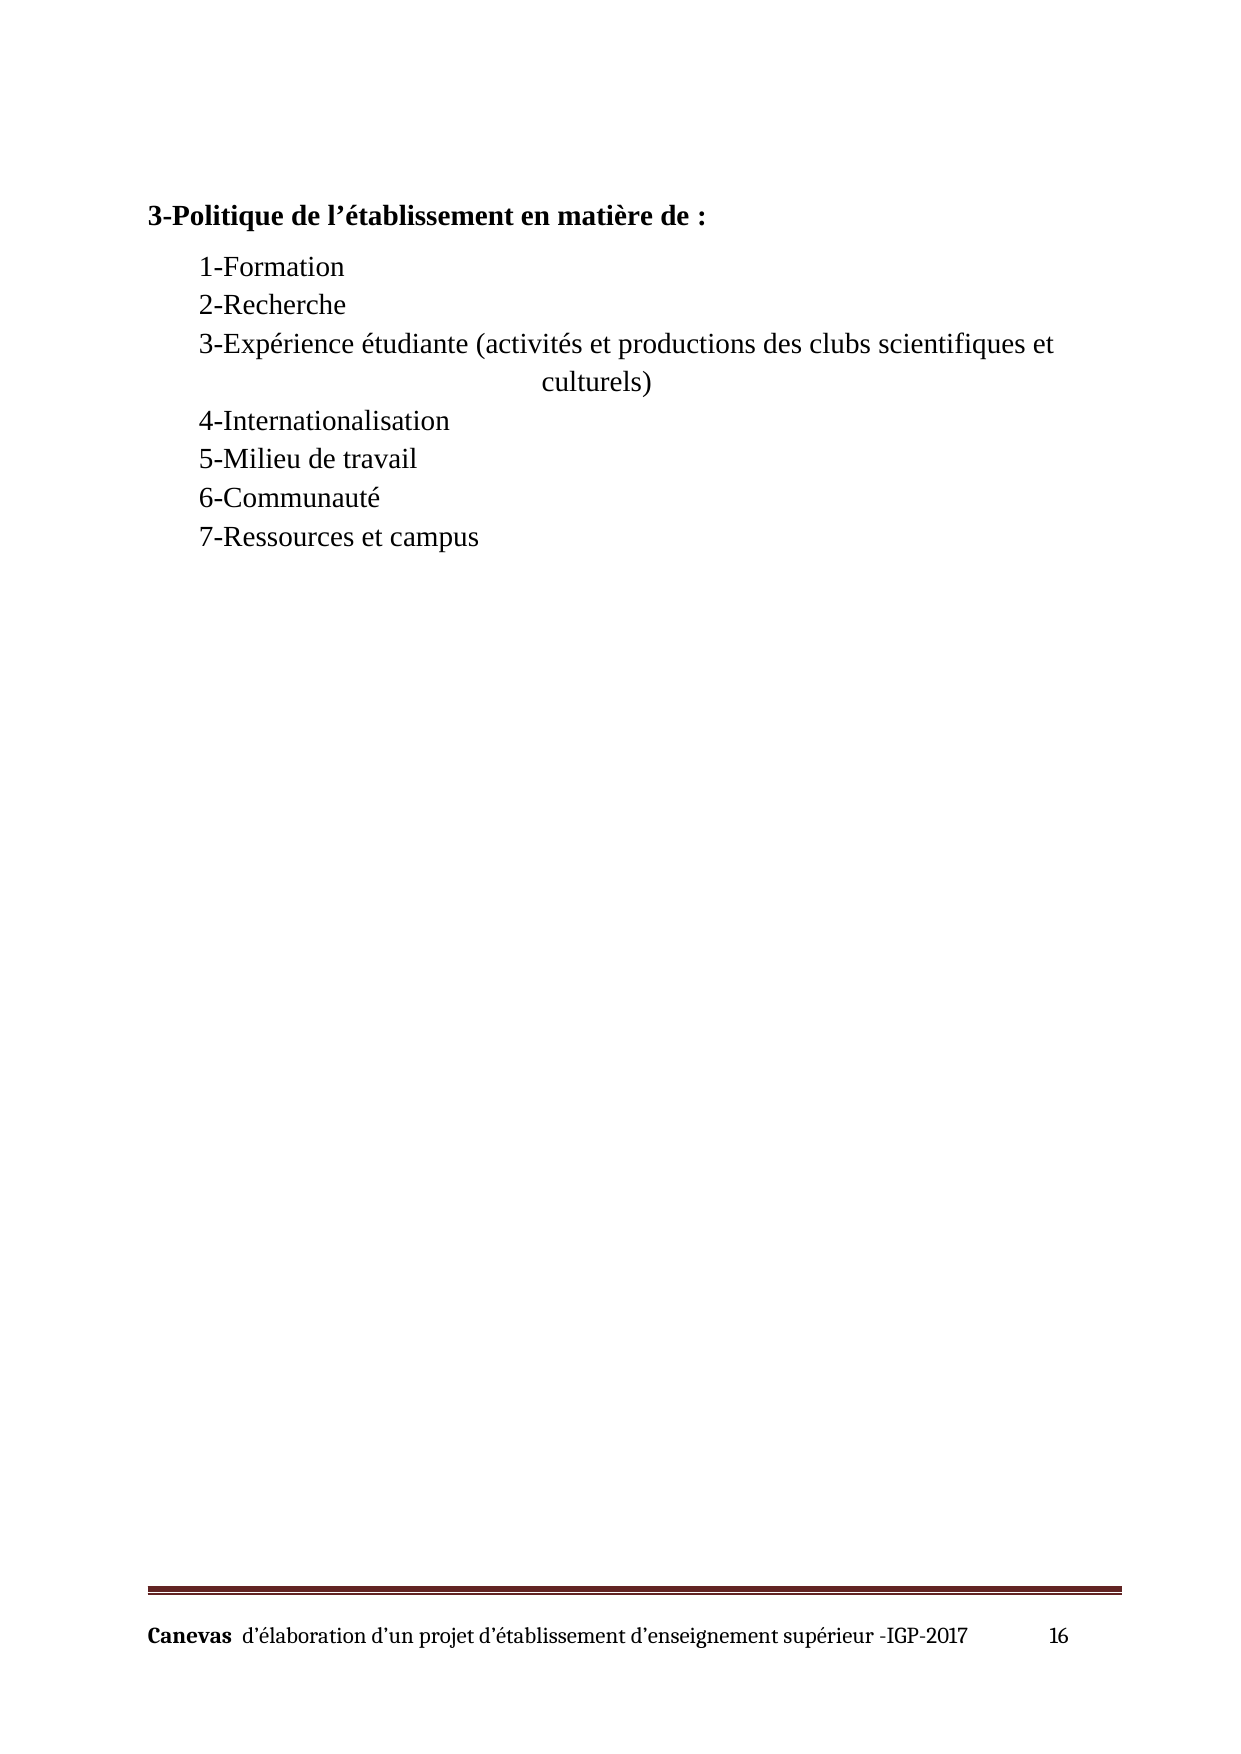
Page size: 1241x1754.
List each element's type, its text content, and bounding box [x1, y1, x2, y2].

text culturels) [148, 364, 1122, 398]
text 5-Milieu de travail [148, 442, 1122, 475]
text 2-Recherche [148, 287, 1122, 321]
text 1-Formation [148, 249, 1122, 282]
text 6-Communauté [148, 480, 1122, 514]
text 4-Internationalisation [148, 403, 1122, 437]
text 3-Politique de l’établissement en matière de : [148, 198, 1122, 232]
text 7-Ressources et campus [148, 519, 1122, 552]
text 3-Expérience étudiante (activités et productions des clubs scientifiques et [148, 326, 1122, 359]
